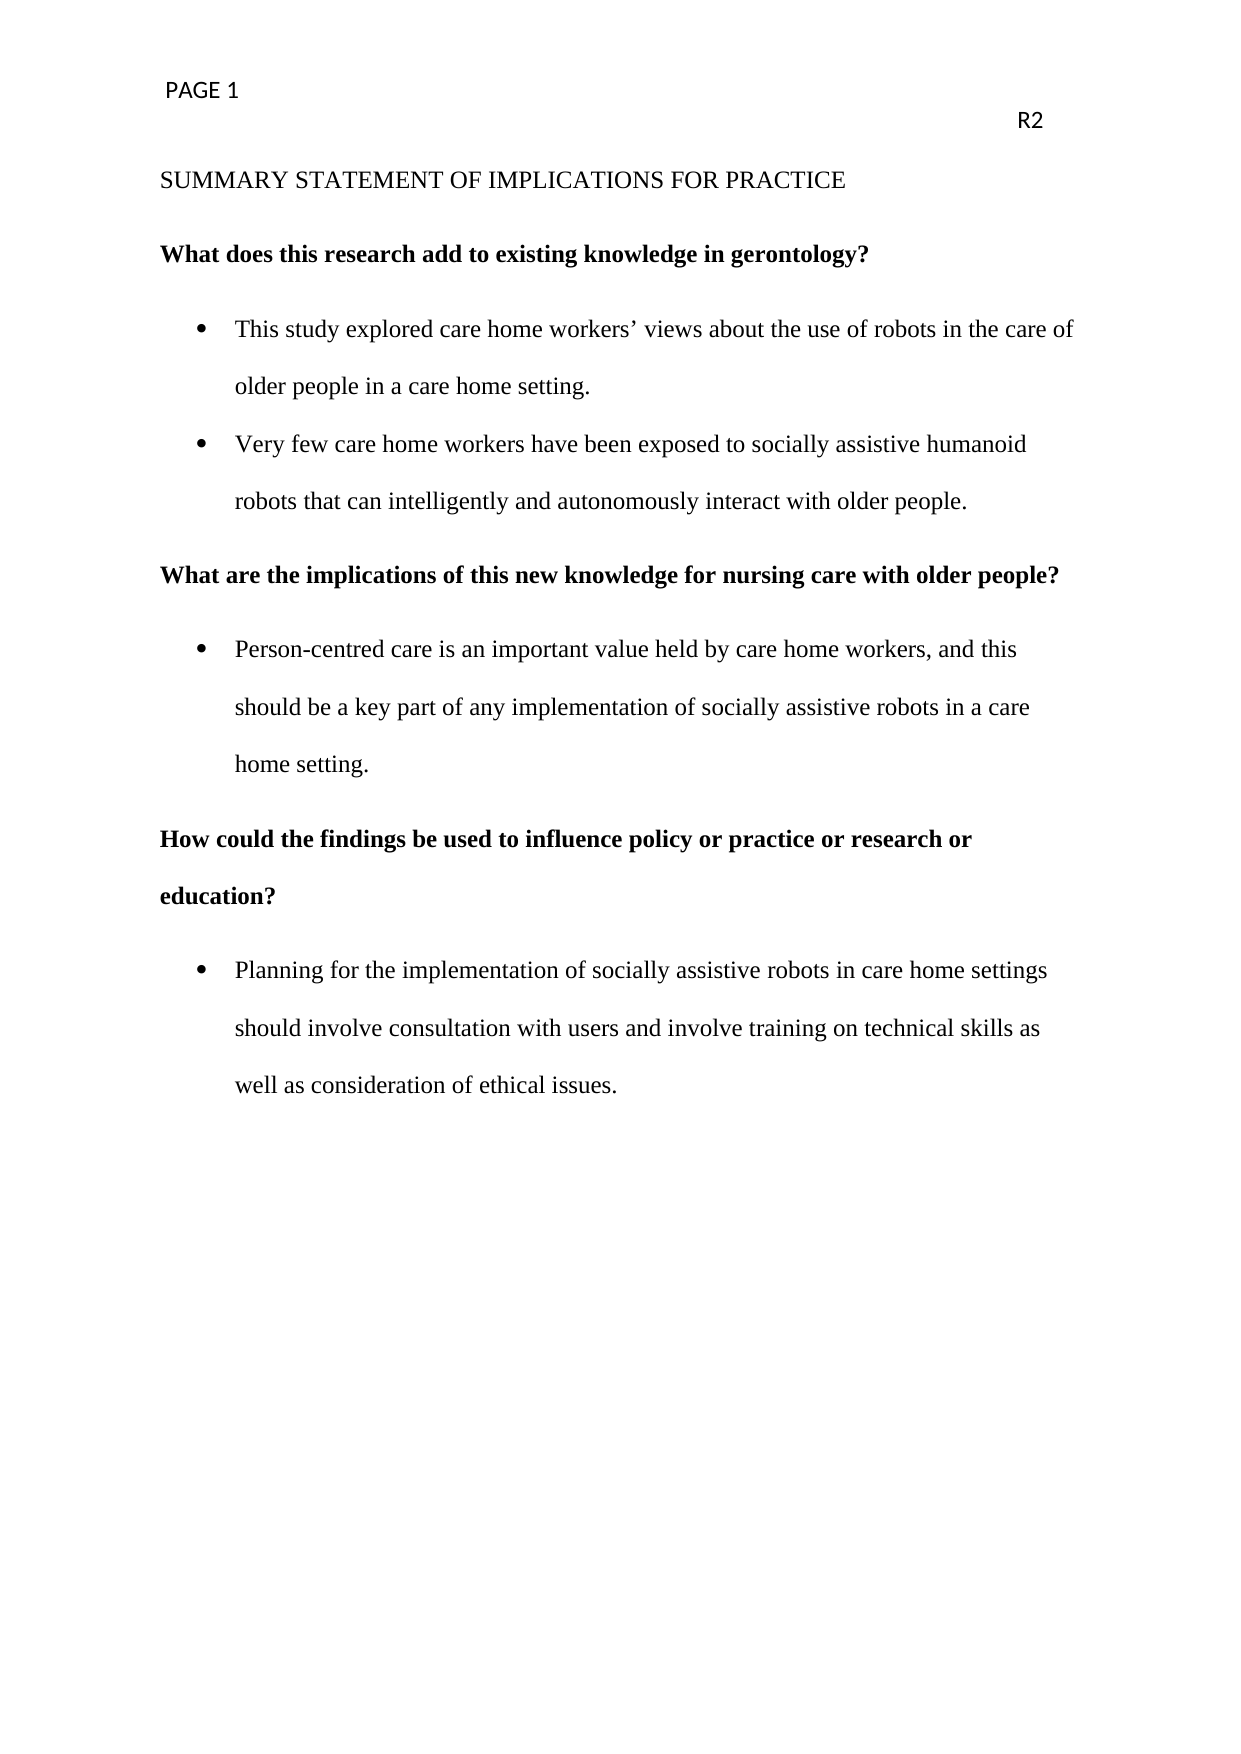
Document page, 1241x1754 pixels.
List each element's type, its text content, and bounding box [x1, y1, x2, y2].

list Very few care home workers have been exposed to socially assistive humanoid robots that can intelligently and autonomously interact with older people. [197, 429, 1081, 515]
list Planning for the implementation of socially assistive robots in care home settings should involve consultation with users and involve training on technical skills as well as consideration of ethical issues. [197, 955, 1081, 1099]
text How could the findings be used to influence policy or practice or research or education? [159, 824, 1081, 910]
text What does this research add to existing knowledge in gerontology? [159, 239, 1081, 268]
list This study explored care home workers’ views about the use of robots in the care of older people in a care home setting. [197, 314, 1081, 400]
text What are the implications of this new knowledge for nursing care with older people? [159, 560, 1081, 589]
list Person-centred care is an important value held by care home workers, and this should be a key part of any implementation of socially assistive robots in a care home setting. [197, 634, 1081, 778]
text Summary statement of implications for practice [159, 165, 1081, 194]
